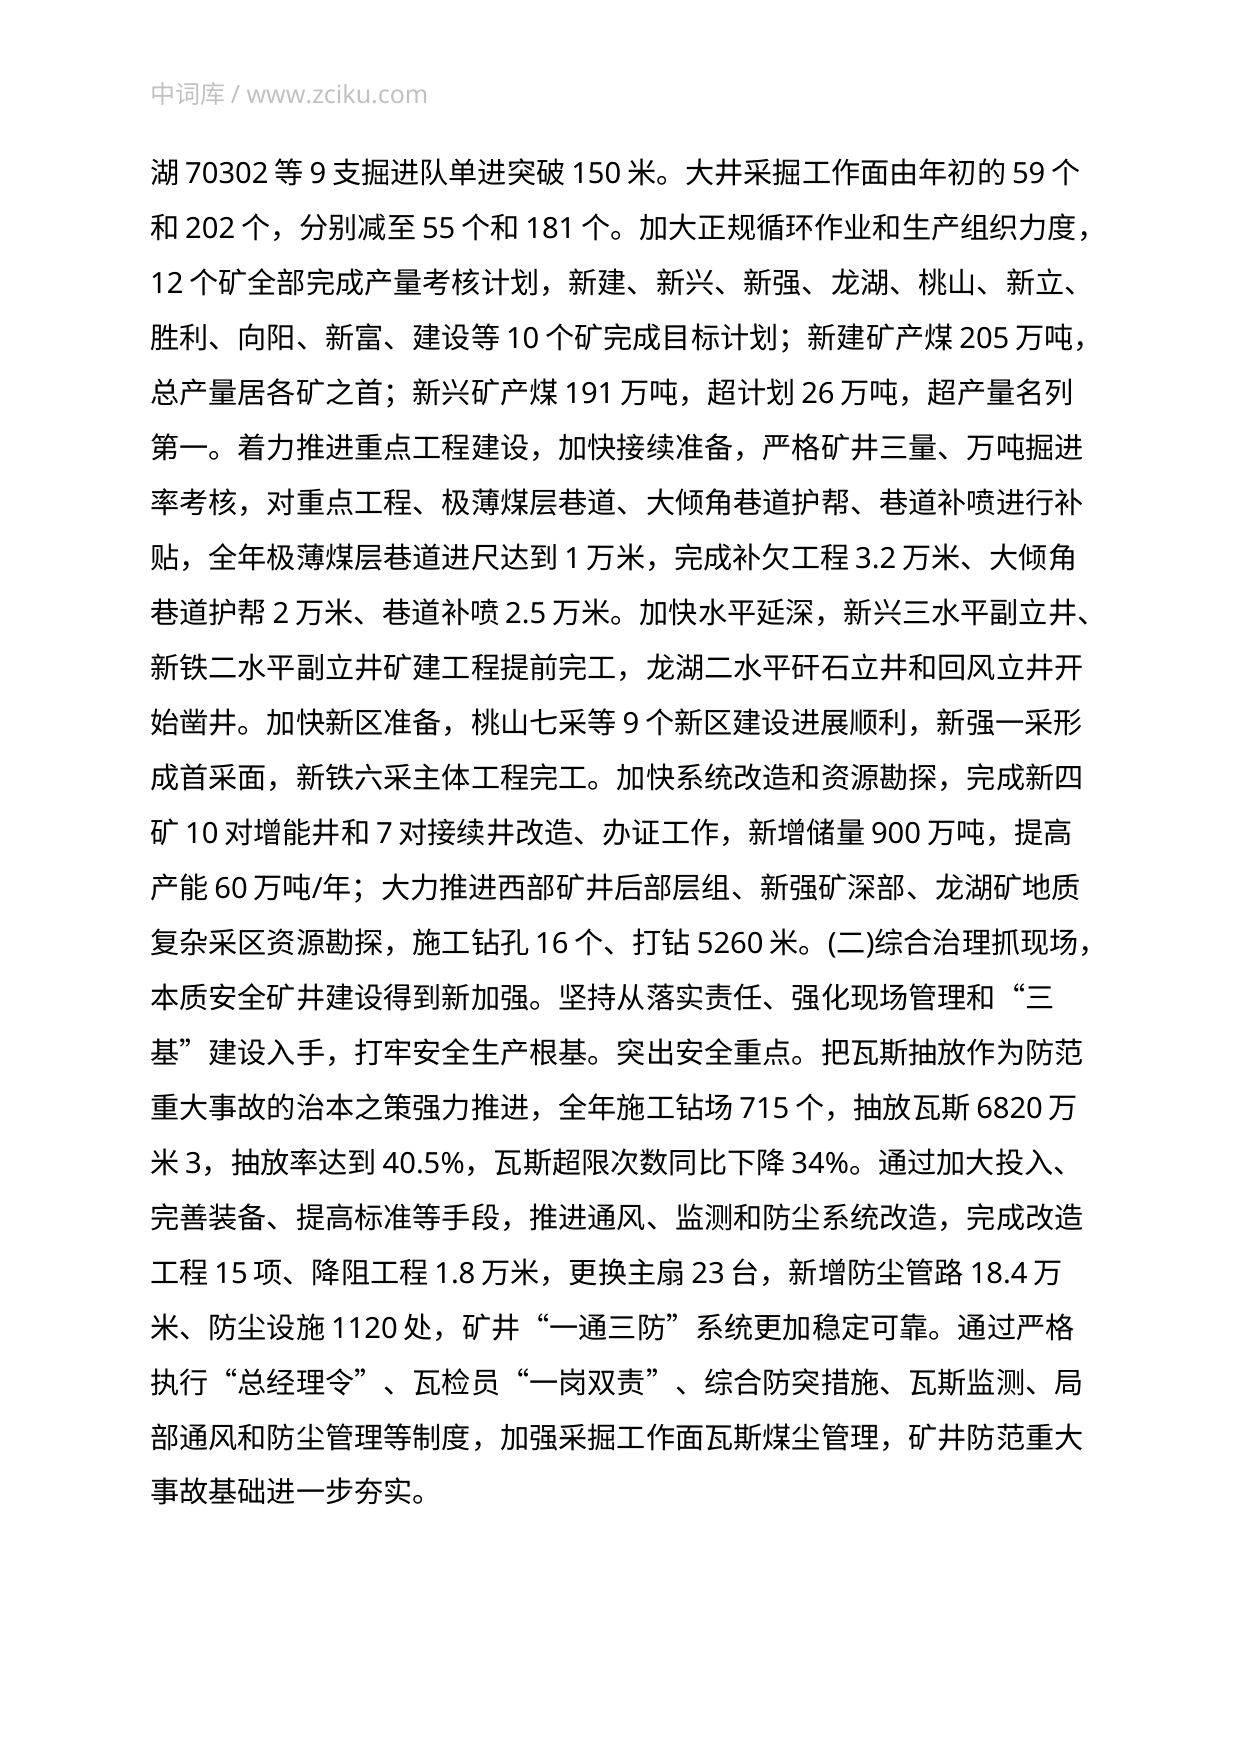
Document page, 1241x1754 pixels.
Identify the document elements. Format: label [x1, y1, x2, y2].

text [150, 150, 1090, 1511]
